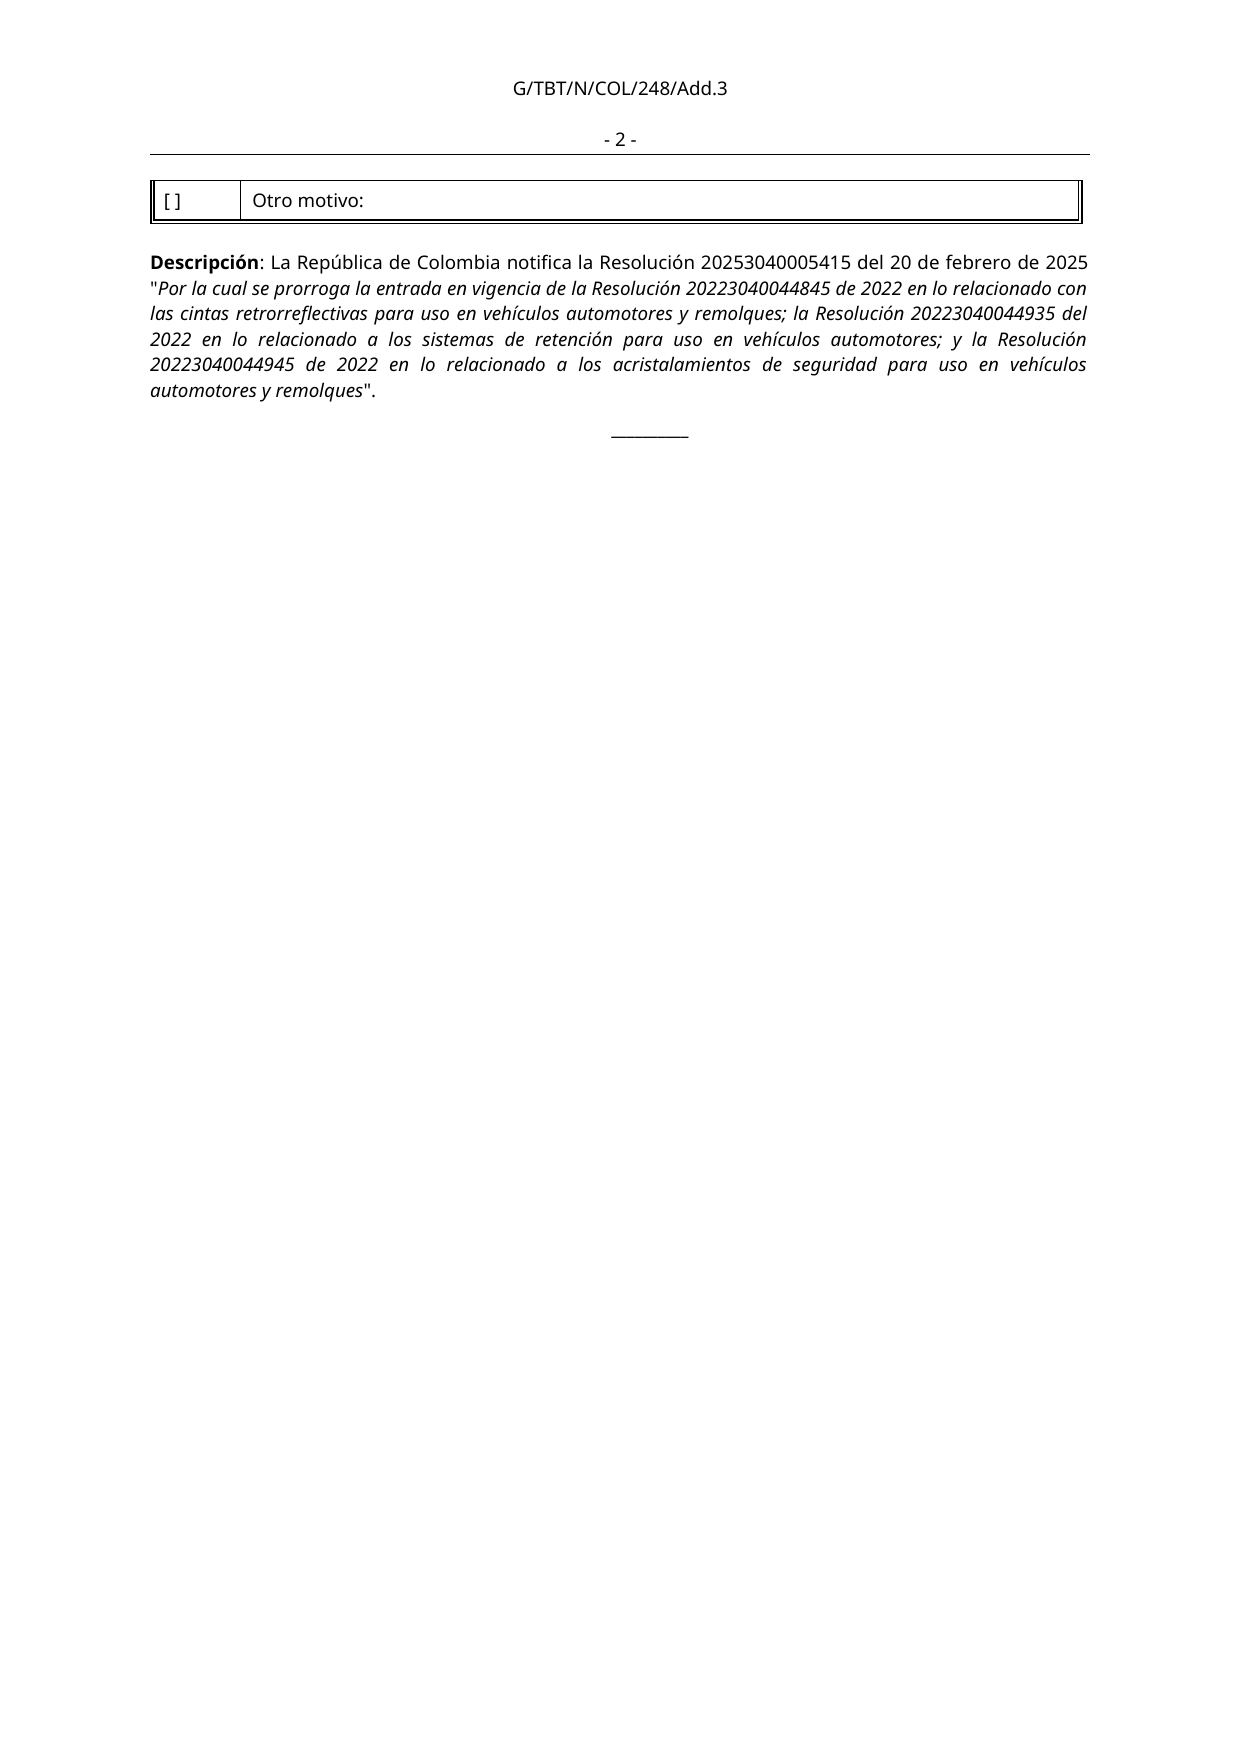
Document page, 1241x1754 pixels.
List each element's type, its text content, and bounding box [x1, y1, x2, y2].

text Descripción: La República de Colombia notifica la Resolución 20253040005415 del 20 de febrero de 2025 "Por la cual se prorroga la entrada en vigencia de la Resolución 20223040044845 de 2022 en lo relacionado con las cintas retrorreflectivas para uso en vehículos automotores y remolques; la Resolución 20223040044935 del 2022 en lo relacionado a los sistemas de retención para uso en vehículos automotores; y la Resolución 20223040044945 de 2022 en lo relacionado a los acristalamientos de seguridad para uso en vehículos automotores y remolques". [150, 249, 1090, 403]
table_cell Otro motivo: [241, 181, 1078, 219]
text __________ [150, 415, 1090, 441]
table_cell [ ] [155, 181, 240, 219]
